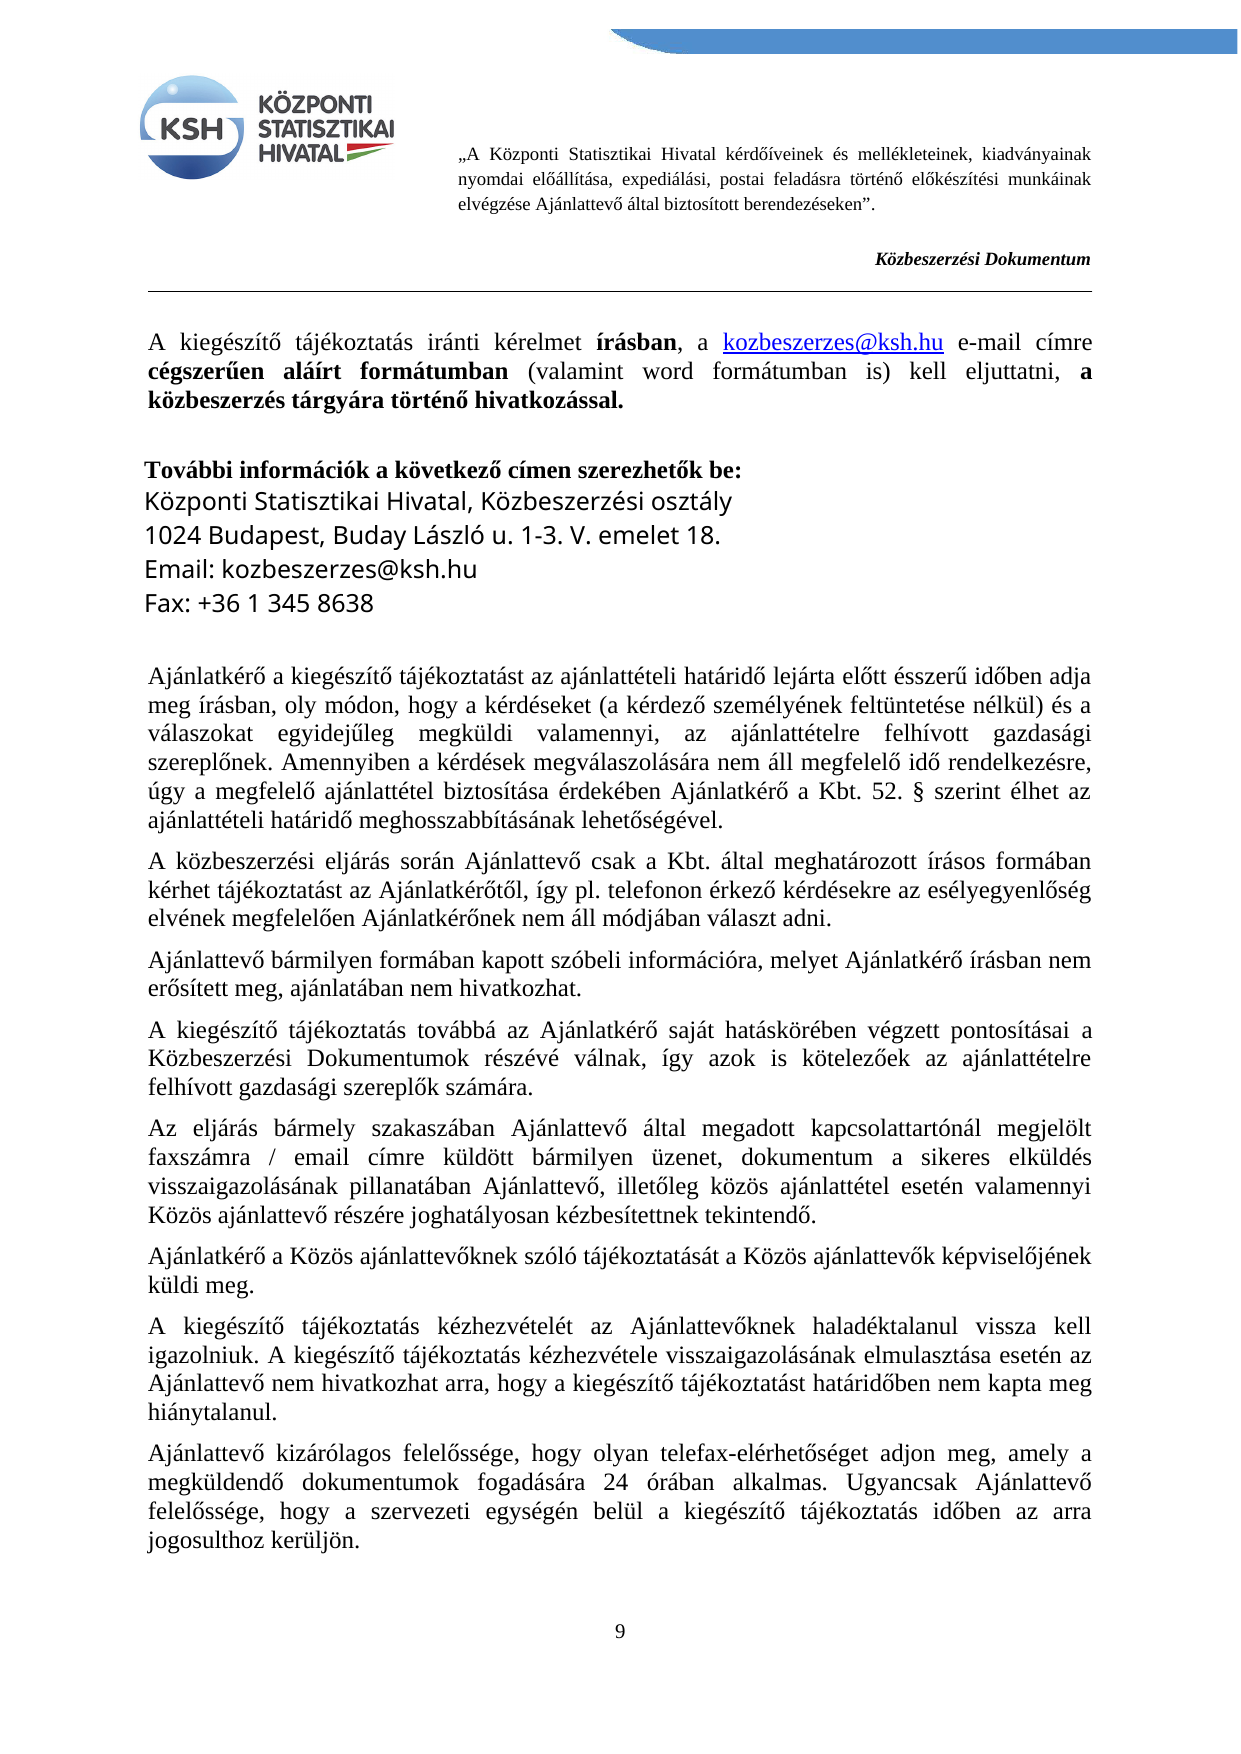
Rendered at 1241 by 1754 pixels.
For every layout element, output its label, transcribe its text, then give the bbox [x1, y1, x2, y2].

picture [137, 73, 396, 180]
text Ajánlattevő kizárólagos felelőssége, hogy olyan telefax-elérhetőséget adjon meg, amely a megküldendő dokumentumok fogadására 24 órában alkalmas. Ugyancsak Ajánlattevő felelőssége, hogy a szervezeti egységén belül a kiegészítő tájékoztatás időben az arra jogosulthoz kerüljön. [148, 1438, 1092, 1553]
text A kiegészítő tájékoztatás kézhezvételét az Ajánlattevőknek haladéktalanul vissza kell igazolniuk. A kiegészítő tájékoztatás kézhezvétele visszaigazolásának elmulasztása esetén az Ajánlattevő nem hivatkozhat arra, hogy a kiegészítő tájékoztatást határidőben nem kapta meg hiánytalanul. [148, 1311, 1092, 1426]
table_header További információk a következő címen szerezhetők be: [133, 455, 1068, 483]
text A kiegészítő tájékoztatás továbbá az Ajánlatkérő saját hatáskörében végzett pontosításai a Közbeszerzési Dokumentumok részévé válnak, így azok is kötelezőek az ajánlattételre felhívott gazdasági szereplők számára. [148, 1015, 1092, 1101]
text Ajánlatkérő a Közös ajánlattevőknek szóló tájékoztatását a Közös ajánlattevők képviselőjének küldi meg. [148, 1241, 1092, 1298]
table_cell Központi Statisztikai Hivatal, Közbeszerzési osztály 1024 Budapest, Buday László u. 1-3. V. emelet 18. Email: kozbeszerzes@ksh.hu Fax: +36 1 345 8638 [133, 484, 1068, 620]
text A közbeszerzési eljárás során Ajánlattevő csak a Kbt. által meghatározott írásos formában kérhet tájékoztatást az Ajánlatkérőtől, így pl. telefonon érkező kérdésekre az esélyegyenlőség elvének megfelelően Ajánlatkérőnek nem áll módjában választ adni. [148, 846, 1092, 932]
text Ajánlattevő bármilyen formában kapott szóbeli információra, melyet Ajánlatkérő írásban nem erősített meg, ajánlatában nem hivatkozhat. [148, 945, 1092, 1002]
text Az eljárás bármely szakaszában Ajánlattevő által megadott kapcsolattartónál megjelölt faxszámra / email címre küldött bármilyen üzenet, dokumentum a sikeres elküldés visszaigazolásának pillanatában Ajánlattevő, illetőleg közös ajánlattétel esetén valamennyi Közös ajánlattevő részére joghatályosan kézbesítettnek tekintendő. [148, 1113, 1092, 1228]
text A kiegészítő tájékoztatás iránti kérelmet írásban, a kozbeszerzes@ksh.hu e-mail címre cégszerűen aláírt formátumban (valamint word formátumban is) kell eljuttatni, a közbeszerzés tárgyára történő hivatkozással. [148, 327, 1092, 413]
text Ajánlatkérő a kiegészítő tájékoztatást az ajánlattételi határidő lejárta előtt ésszerű időben adja meg írásban, oly módon, hogy a kérdéseket (a kérdező személyének feltüntetése nélkül) és a válaszokat egyidejűleg megküldi valamennyi, az ajánlattételre felhívott gazdasági szereplőnek. Amennyiben a kérdések megválaszolására nem áll megfelelő idő rendelkezésre, úgy a megfelelő ajánlattétel biztosítása érdekében Ajánlatkérő a Kbt. 52. § szerint élhet az ajánlattételi határidő meghosszabbításának lehetőségével. [148, 661, 1092, 833]
picture [292, 29, 1238, 54]
